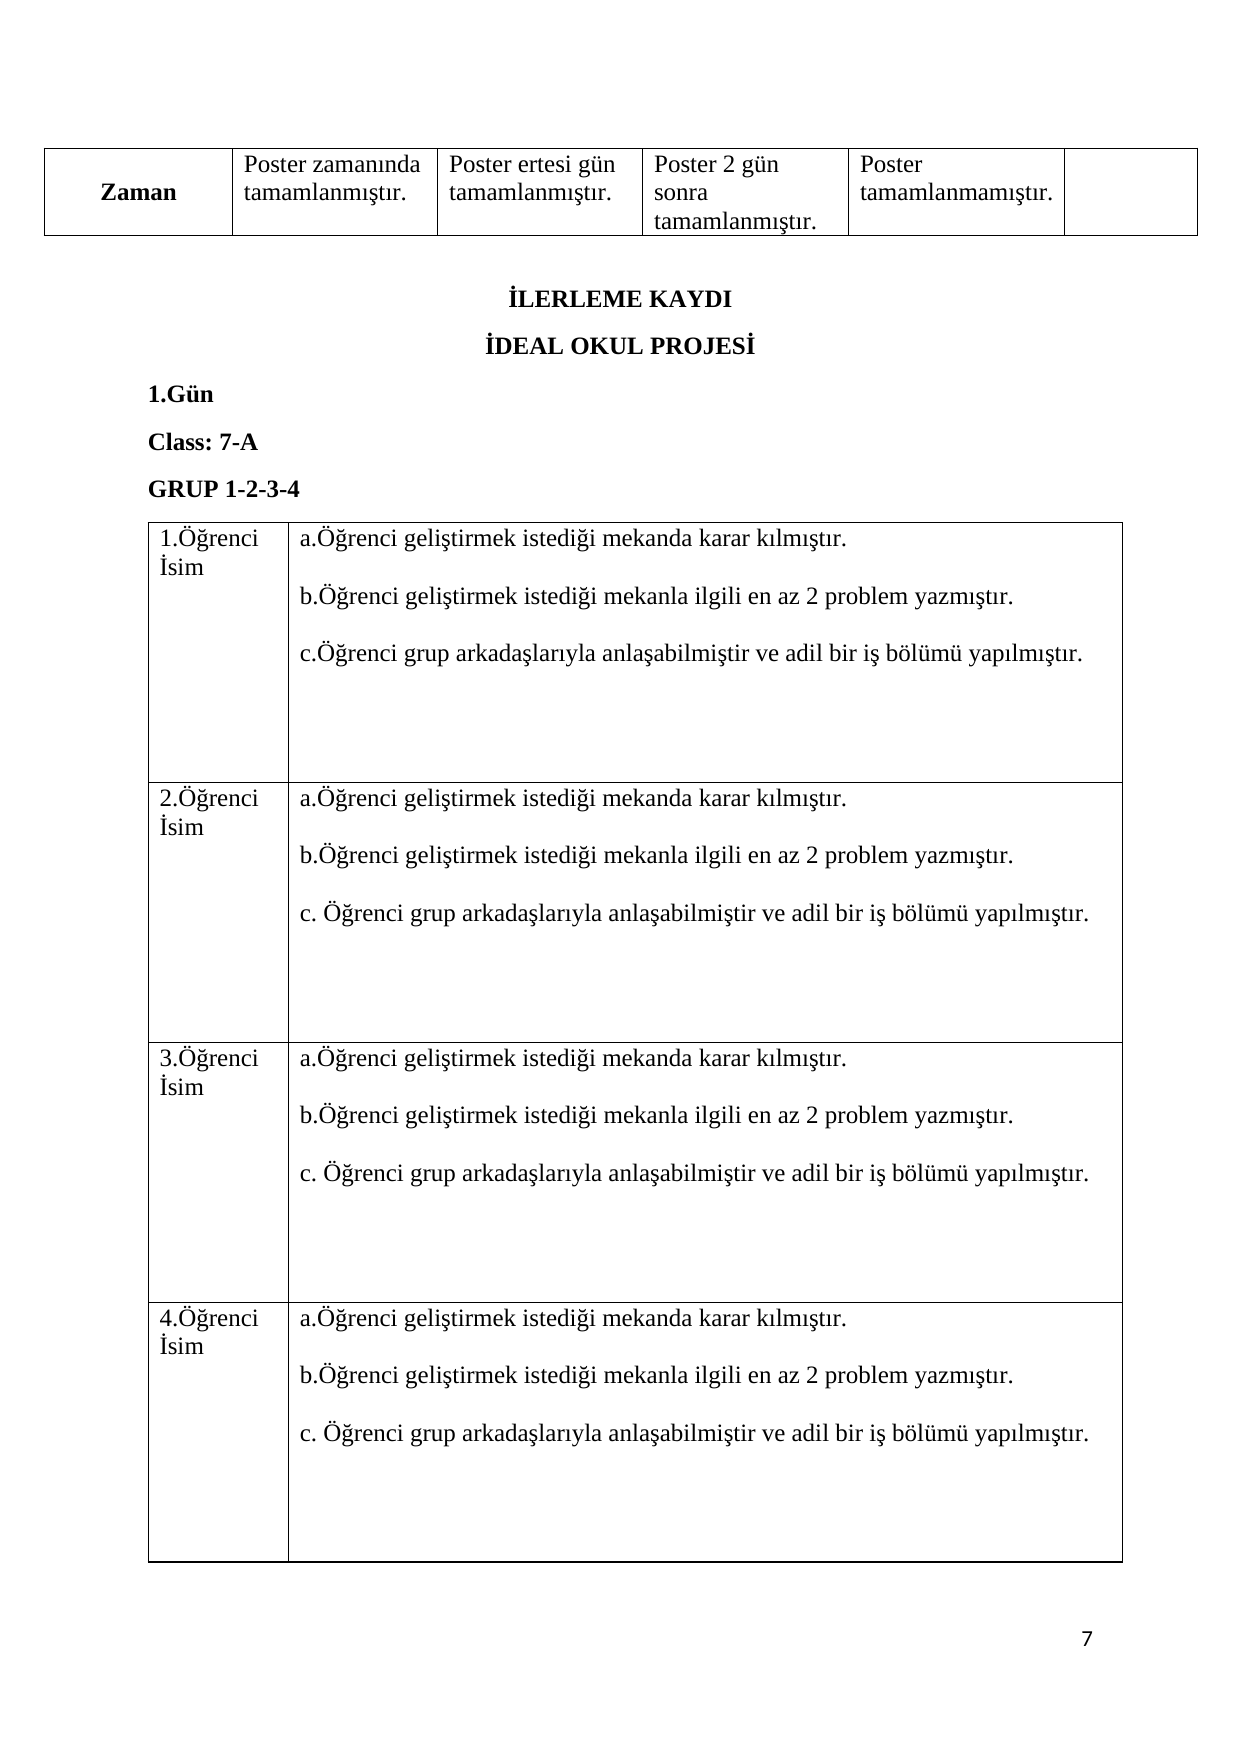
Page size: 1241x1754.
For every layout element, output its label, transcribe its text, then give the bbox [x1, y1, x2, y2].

text İLERLEME KAYDI [148, 284, 1093, 312]
table_cell 3.Öğrenci İsim [149, 1043, 288, 1302]
table_cell Poster 2 gün sonra tamamlanmıştır. [643, 149, 848, 235]
table_cell Poster ertesi gün tamamlanmıştır. [438, 149, 642, 235]
table_cell Poster tamamlanmamıştır. [849, 149, 1064, 235]
table_cell a.Öğrenci geliştirmek istediği mekanda karar kılmıştır. b.Öğrenci geliştirmek istediği mekanla ilgili en az 2 problem yazmıştır. c. Öğrenci grup arkadaşlarıyla anlaşabilmiştir ve adil bir iş bölümü yapılmıştır. [289, 783, 1122, 1042]
table_header a.Öğrenci geliştirmek istediği mekanda karar kılmıştır. b.Öğrenci geliştirmek istediği mekanla ilgili en az 2 problem yazmıştır. c.Öğrenci grup arkadaşlarıyla anlaşabilmiştir ve adil bir iş bölümü yapılmıştır. [289, 523, 1122, 782]
table_cell 2.Öğrenci İsim [149, 783, 288, 1042]
table_cell Zaman [45, 149, 232, 235]
table_cell a.Öğrenci geliştirmek istediği mekanda karar kılmıştır. b.Öğrenci geliştirmek istediği mekanla ilgili en az 2 problem yazmıştır. c. Öğrenci grup arkadaşlarıyla anlaşabilmiştir ve adil bir iş bölümü yapılmıştır. [289, 1043, 1122, 1302]
table_cell Poster zamanında tamamlanmıştır. [233, 149, 437, 235]
table_cell [1065, 149, 1197, 235]
text 1.Gün [148, 379, 1093, 408]
table_cell a.Öğrenci geliştirmek istediği mekanda karar kılmıştır. b.Öğrenci geliştirmek istediği mekanla ilgili en az 2 problem yazmıştır. c. Öğrenci grup arkadaşlarıyla anlaşabilmiştir ve adil bir iş bölümü yapılmıştır. [289, 1303, 1122, 1561]
text İDEAL OKUL PROJESİ [148, 331, 1093, 360]
text GRUP 1-2-3-4 [148, 474, 1093, 503]
text Class: 7-A [148, 427, 1093, 456]
table_header 1.Öğrenci İsim [149, 523, 288, 782]
table_cell 4.Öğrenci İsim [149, 1303, 288, 1561]
